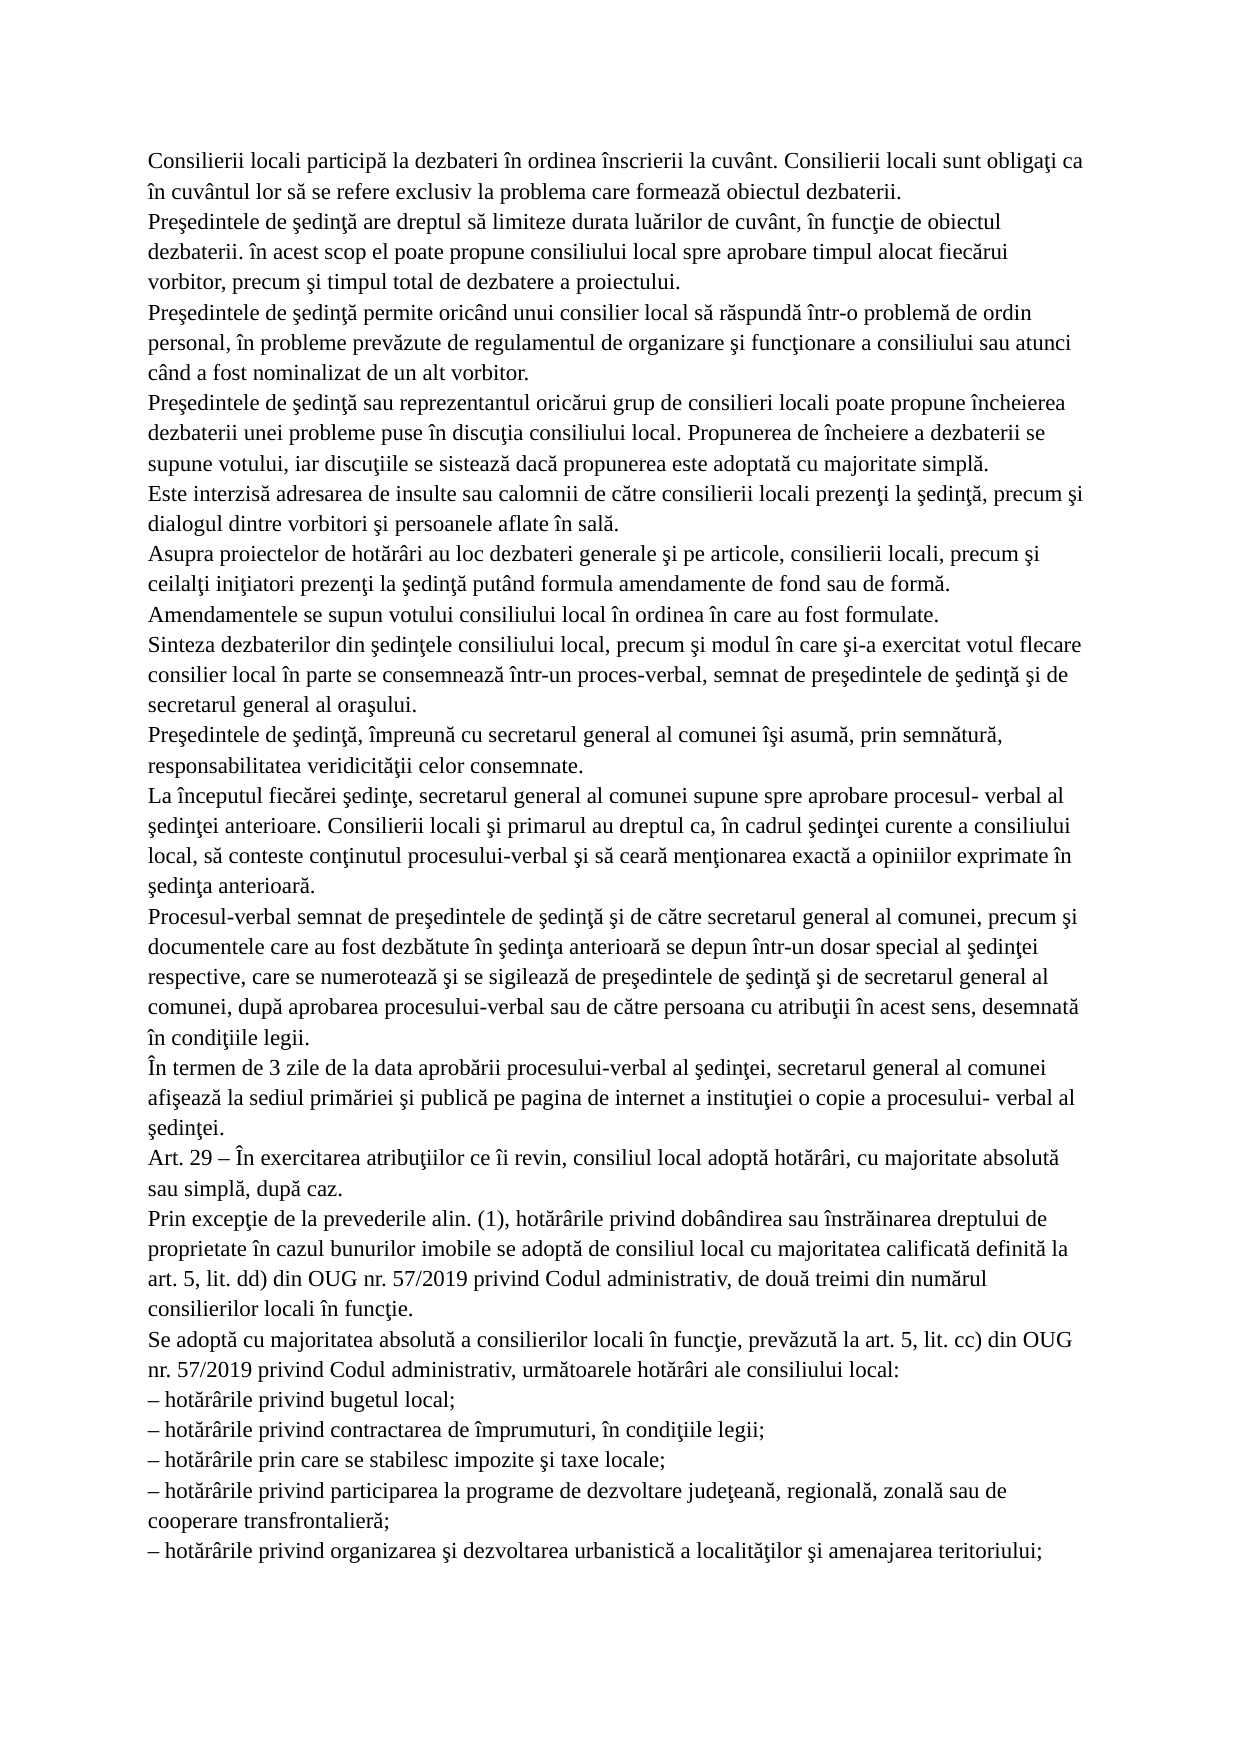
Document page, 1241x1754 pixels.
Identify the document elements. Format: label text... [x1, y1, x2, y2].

text – hotărârile privind participarea la programe de dezvoltare judeţeană, regională, zonală sau de cooperare transfrontalieră; [148, 1477, 1093, 1533]
text În termen de 3 zile de la data aprobării procesului-verbal al şedinţei, secretarul general al comunei afişează la sediul primăriei şi publică pe pagina de internet a instituţiei o copie a procesului- verbal al şedinţei. [148, 1054, 1093, 1141]
text Asupra proiectelor de hotărâri au loc dezbateri generale şi pe articole, consilierii locali, precum şi ceilalţi iniţiatori prezenţi la şedinţă putând formula amendamente de fond sau de formă. Amendamentele se supun votului consiliului local în ordinea în care au fost formulate. [148, 540, 1093, 627]
text – hotărârile privind contractarea de împrumuturi, în condiţiile legii; [148, 1416, 1093, 1443]
text Prin excepţie de la prevederile alin. (1), hotărârile privind dobândirea sau înstrăinarea dreptului de proprietate în cazul bunurilor imobile se adoptă de consiliul local cu majoritatea calificată definită la art. 5, lit. dd) din OUG nr. 57/2019 privind Codul administrativ, de două treimi din numărul consilierilor locali în funcţie. [148, 1205, 1093, 1322]
text Art. 29 – În exercitarea atribuţiilor ce îi revin, consiliul local adoptă hotărâri, cu majoritate absolută sau simplă, după caz. [148, 1144, 1093, 1201]
text Se adoptă cu majoritatea absolută a consilierilor locali în funcţie, prevăzută la art. 5, lit. cc) din OUG nr. 57/2019 privind Codul administrativ, următoarele hotărâri ale consiliului local: [148, 1326, 1093, 1382]
text – hotărârile privind organizarea şi dezvoltarea urbanistică a localităţilor şi amenajarea teritoriului; [148, 1537, 1093, 1563]
text Preşedintele de şedinţă are dreptul să limiteze durata luărilor de cuvânt, în funcţie de obiectul dezbaterii. în acest scop el poate propune consiliului local spre aprobare timpul alocat fiecărui vorbitor, precum şi timpul total de dezbatere a proiectului. [148, 208, 1093, 295]
text Preşedintele de şedinţă sau reprezentantul oricărui grup de consilieri locali poate propune încheierea dezbaterii unei probleme puse în discuţia consiliului local. Propunerea de încheiere a dezbaterii se supune votului, iar discuţiile se sistează dacă propunerea este adoptată cu majoritate simplă. [148, 389, 1093, 476]
text Sinteza dezbaterilor din şedinţele consiliului local, precum şi modul în care şi-a exercitat votul flecare consilier local în parte se consemnează într-un proces-verbal, semnat de preşedintele de şedinţă şi de secretarul general al oraşului. [148, 631, 1093, 718]
text – hotărârile prin care se stabilesc impozite şi taxe locale; [148, 1447, 1093, 1473]
text Preşedintele de şedinţă, împreună cu secretarul general al comunei îşi asumă, prin semnătură, responsabilitatea veridicităţii celor consemnate. [148, 722, 1093, 778]
text – hotărârile privind bugetul local; [148, 1386, 1093, 1412]
text Consilierii locali participă la dezbateri în ordinea înscrierii la cuvânt. Consilierii locali sunt obligaţi ca în cuvântul lor să se refere exclusiv la problema care formează obiectul dezbaterii. [148, 148, 1093, 204]
text La începutul fiecărei şedinţe, secretarul general al comunei supune spre aprobare procesul- verbal al şedinţei anterioare. Consilierii locali şi primarul au dreptul ca, în cadrul şedinţei curente a consiliului local, să conteste conţinutul procesului-verbal şi să ceară menţionarea exactă a opiniilor exprimate în şedinţa anterioară. [148, 782, 1093, 899]
text Este interzisă adresarea de insulte sau calomnii de către consilierii locali prezenţi la şedinţă, precum şi dialogul dintre vorbitori şi persoanele aflate în sală. [148, 480, 1093, 536]
text Preşedintele de şedinţă permite oricând unui consilier local să răspundă într-o problemă de ordin personal, în probleme prevăzute de regulamentul de organizare şi funcţionare a consiliului sau atunci când a fost nominalizat de un alt vorbitor. [148, 299, 1093, 385]
text Procesul-verbal semnat de preşedintele de şedinţă şi de către secretarul general al comunei, precum şi documentele care au fost dezbătute în şedinţa anterioară se depun într-un dosar special al şedinţei respective, care se numerotează şi se sigilează de preşedintele de şedinţă şi de secretarul general al comunei, după aprobarea procesului-verbal sau de către persoana cu atribuţii în acest sens, desemnată în condiţiile legii. [148, 903, 1093, 1050]
